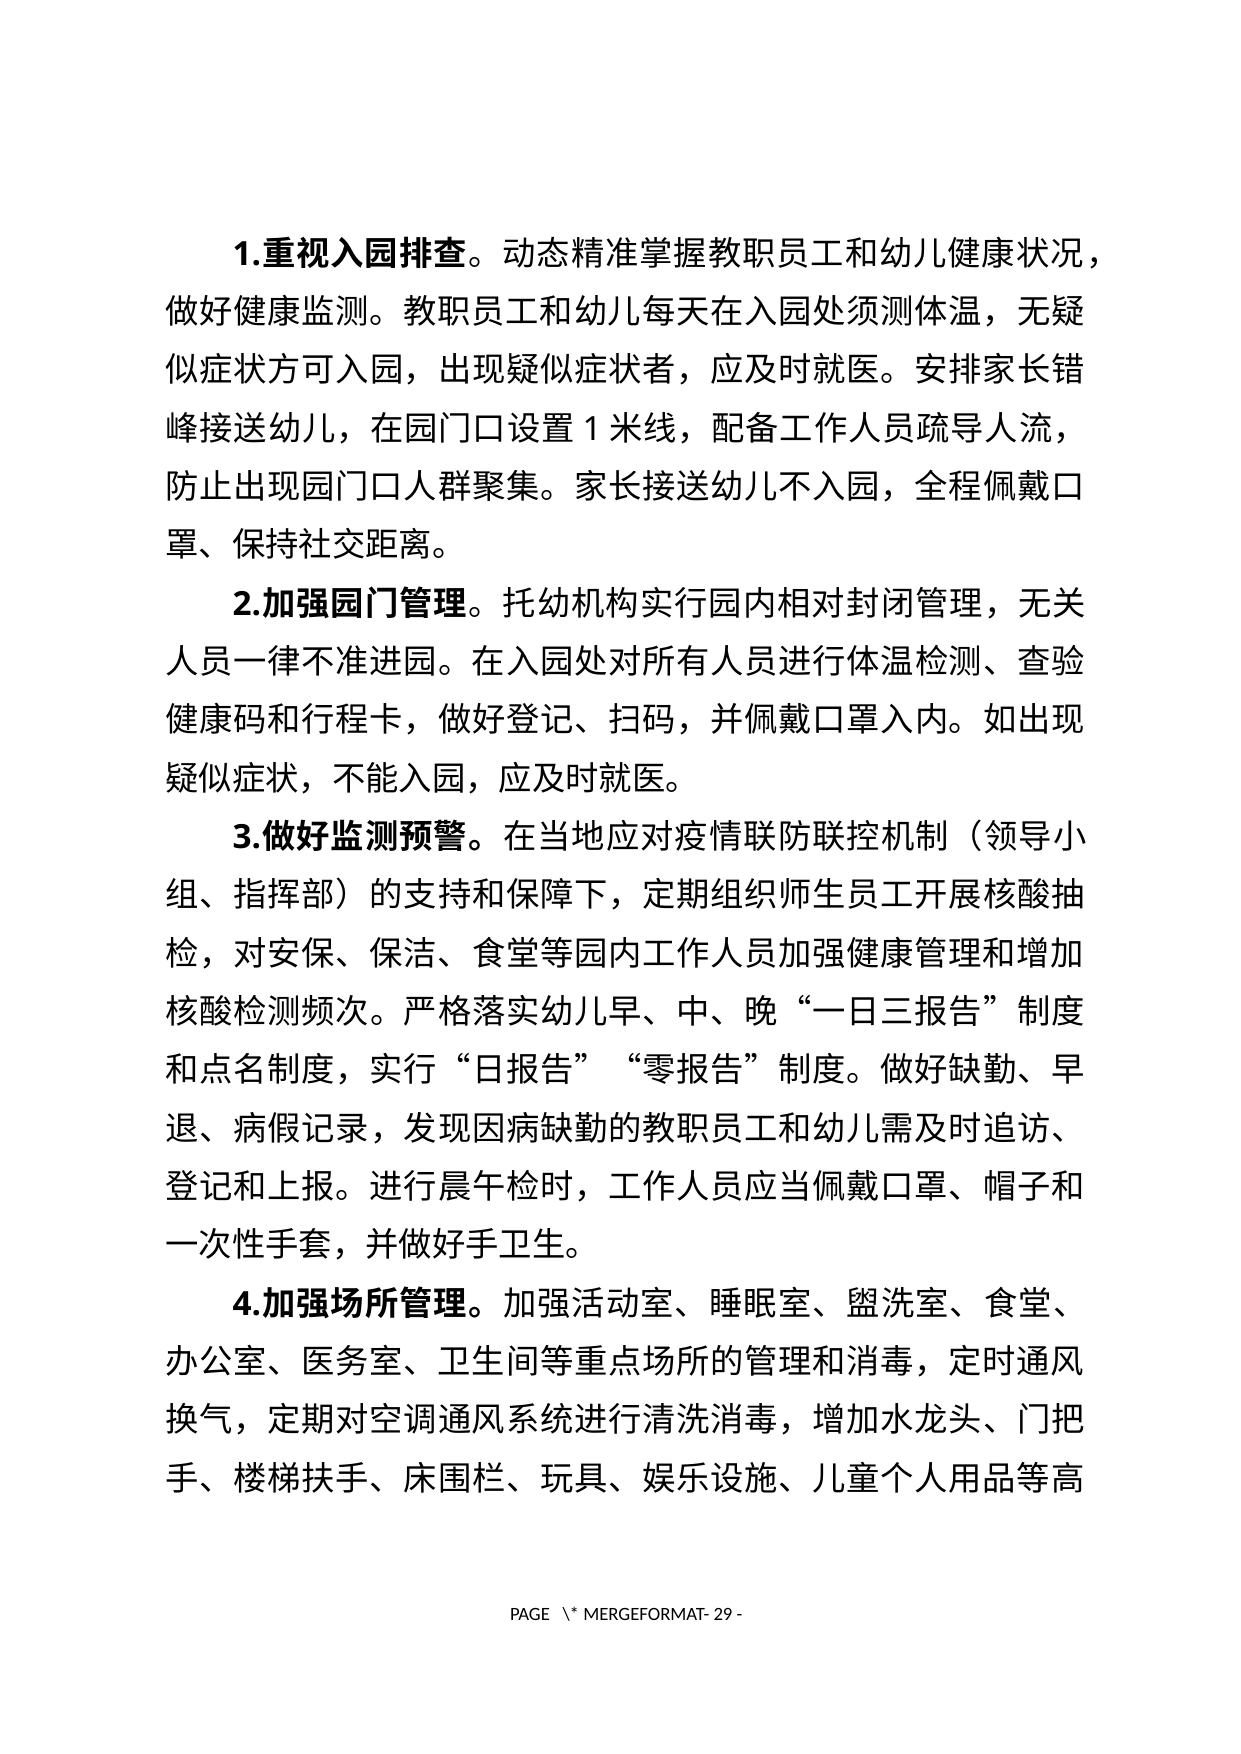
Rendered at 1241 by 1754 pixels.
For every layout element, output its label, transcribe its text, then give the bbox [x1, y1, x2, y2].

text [165, 1268, 1087, 1502]
text 3.做好监测预警。在当地应对疫情联防联控机制（领导小组、指挥部）的支持和保障下，定期组织师生员工开展核酸抽检，对安保、保洁、食堂等园内工作人员加强健康管理和增加核酸检测频次。严格落实幼儿早、中、晚“一日三报告”制度和点名制度，实行“日报告”“零报告”制度。做好缺勤、早退、病假记录，发现因病缺勤的教职员工和幼儿需及时追访、登记和上报。进行晨午检时，工作人员应当佩戴口罩、帽子和一次性手套，并做好手卫生。 [165, 802, 1087, 1268]
text 1.重视入园排查。动态精准掌握教职员工和幼儿健康状况，做好健康监测。教职员工和幼儿每天在入园处须测体温，无疑似症状方可入园，出现疑似症状者，应及时就医。安排家长错峰接送幼儿，在园门口设置1米线，配备工作人员疏导人流，防止出现园门口人群聚集。家长接送幼儿不入园，全程佩戴口罩、保持社交距离。 [165, 218, 1087, 568]
text 2.加强园门管理。托幼机构实行园内相对封闭管理，无关人员一律不准进园。在入园处对所有人员进行体温检测、查验健康码和行程卡，做好登记、扫码，并佩戴口罩入内。如出现疑似症状，不能入园，应及时就医。 [165, 568, 1087, 802]
